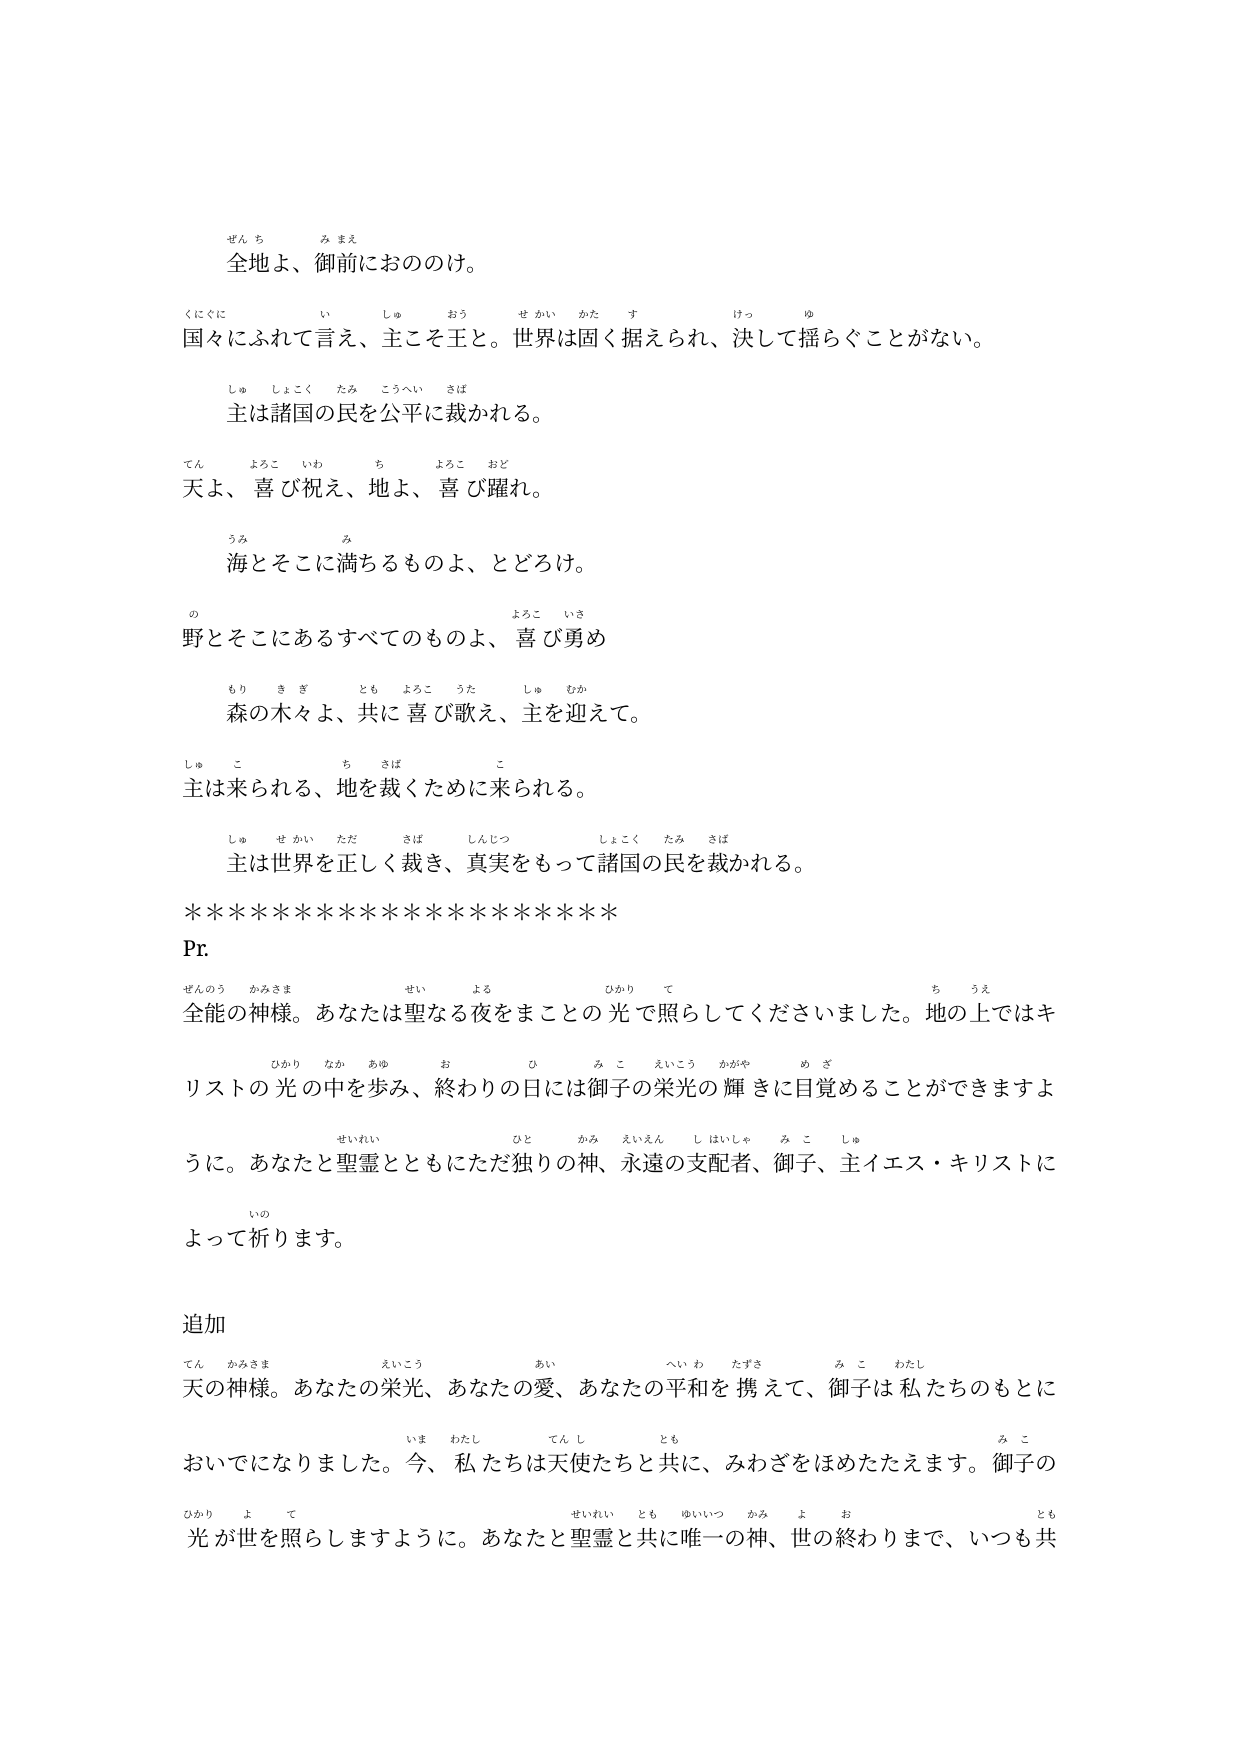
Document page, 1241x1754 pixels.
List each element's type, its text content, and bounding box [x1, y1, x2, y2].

text はをしくき、をもってのをかれる。 [183, 817, 1058, 892]
text とそこにちるものよ、とどろけ。 [183, 517, 1058, 592]
text よ、におののけ。 [183, 217, 1058, 292]
text の。あなたはなるをまことのでらしてくださいました。のではキリストののをみ、わりのにはののきにめることができますように。あなたととともにただりの、の、、イエス・キリストによってります。 [183, 967, 1058, 1267]
text にふれてえ、こそと。はくえられ、してらぐことがない。 [183, 292, 1058, 367]
text ＊＊＊＊＊＊＊＊＊＊＊＊＊＊＊＊＊＊＊＊ [183, 892, 1058, 929]
text はられる、をくためにられる。 [183, 742, 1058, 817]
text よ、びえ、よ、びれ。 [183, 442, 1058, 517]
text 追加 [183, 1304, 1058, 1342]
text はのをにかれる。 [183, 367, 1058, 442]
text とそこにあるすべてのものよ、びめ [183, 592, 1058, 667]
text Pr. [183, 929, 1058, 967]
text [183, 1342, 1058, 1567]
text のよ、にびえ、をえて。 [183, 667, 1058, 742]
